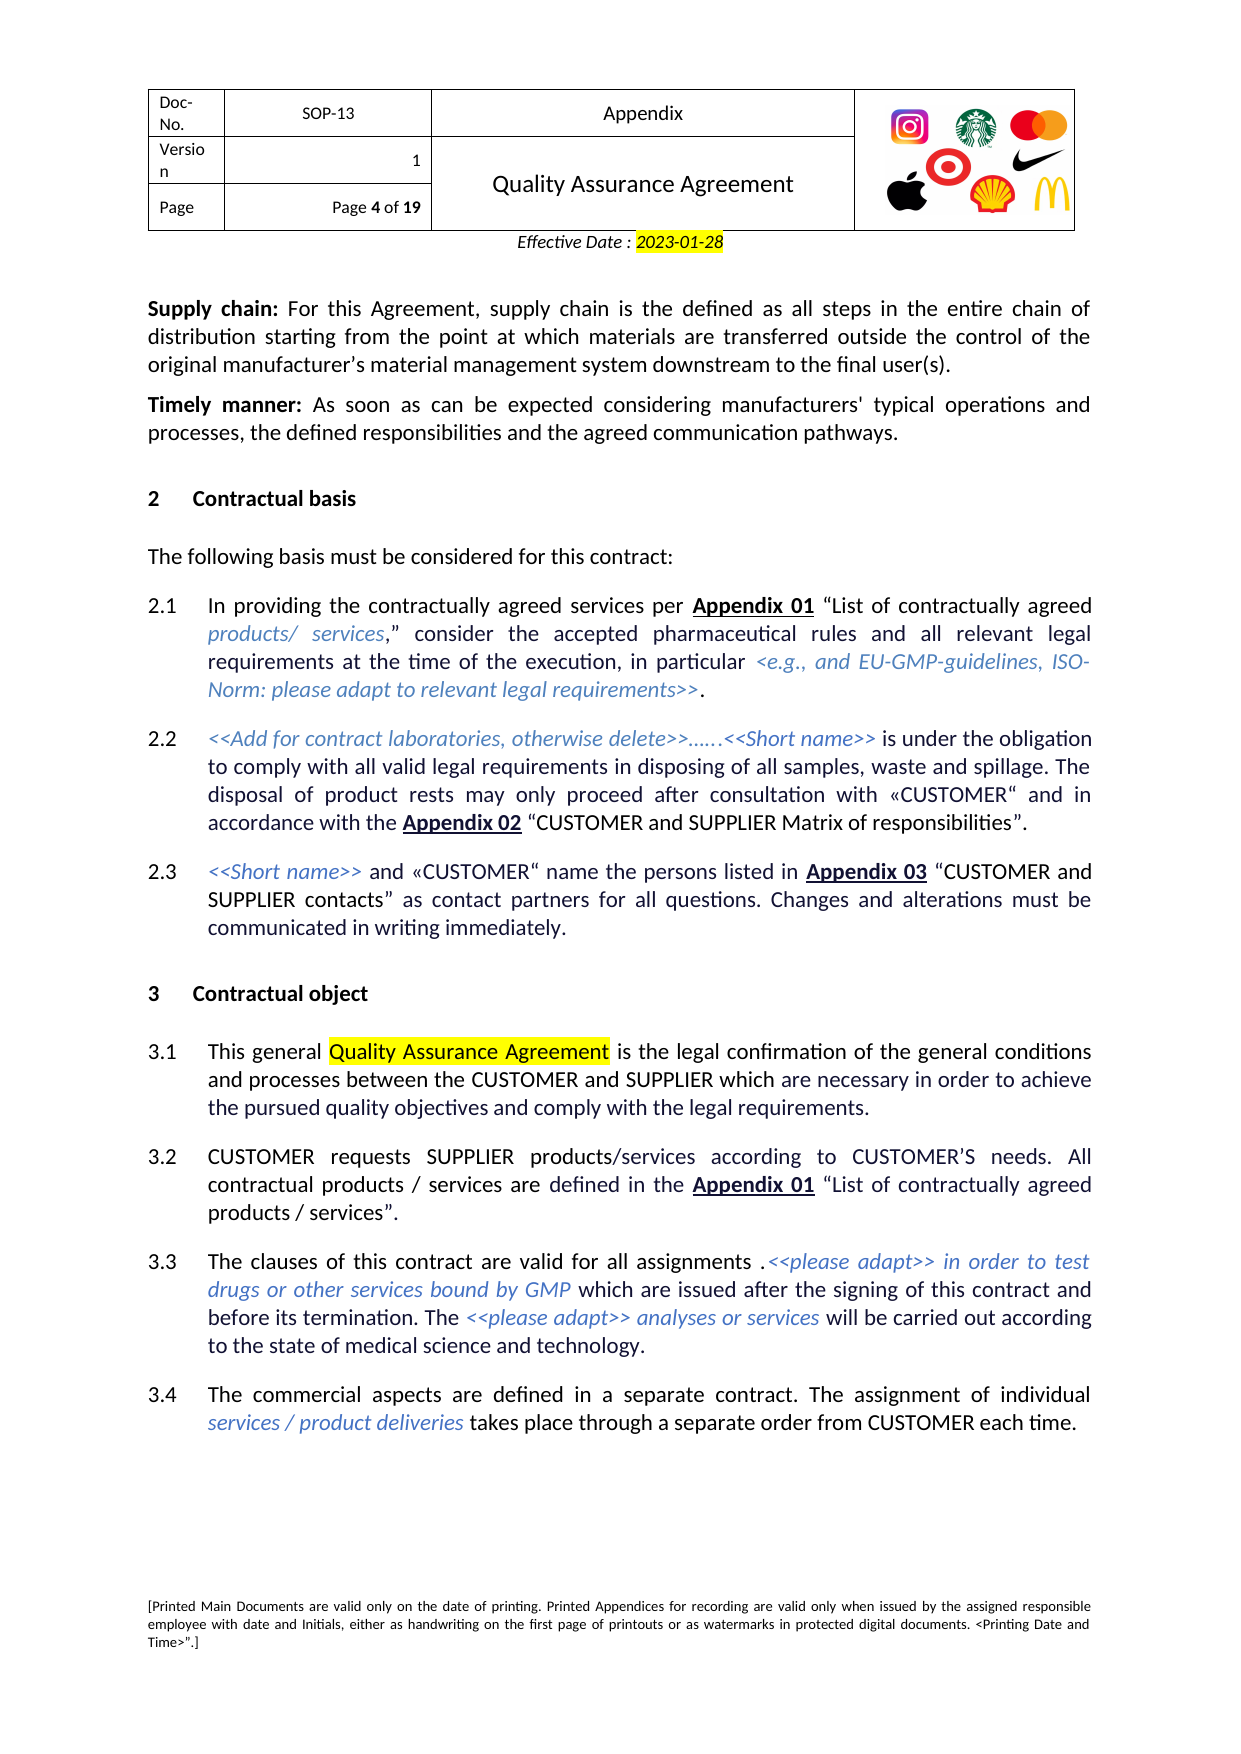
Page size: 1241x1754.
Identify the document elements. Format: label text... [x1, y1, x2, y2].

list CUSTOMER requests SUPPLIER products/services according to CUSTOMER’S needs. All contractual products / services are defined in the Appendix 01 “List of contractually agreed products / services”. [148, 1142, 1093, 1226]
list <<Short name>> and «CUSTOMER“ name the persons listed in Appendix 03 “CUSTOMER and SUPPLIER contacts” as contact partners for all questions. Changes and alterations must be communicated in writing immediately. [148, 857, 1093, 941]
picture [884, 105, 1073, 215]
list The commercial aspects are defined in a separate contract. The assignment of individual services / product deliveries takes place through a separate order from CUSTOMER each time. [148, 1380, 1093, 1436]
list This general Quality Assurance Agreement is the legal confirmation of the general conditions and processes between the CUSTOMER and SUPPLIER which are necessary in order to achieve the pursued quality objectives and comply with the legal requirements. [148, 1037, 1093, 1121]
list In providing the contractually agreed services per Appendix 01 “List of contractually agreed products/ services,” consider the accepted pharmaceutical rules and all relevant legal requirements at the time of the execution, in particular <e.g., and EU-GMP-guidelines, ISO-Norm: please adapt to relevant legal requirements>>. [148, 591, 1093, 703]
list Contractual object [148, 979, 1093, 1007]
text The following basis must be considered for this contract: [148, 542, 1093, 571]
text Timely manner: As soon as can be expected considering manufacturers' typical operations and processes, the defined responsibilities and the agreed communication pathways. [148, 390, 1093, 446]
list <<Add for contract laboratories, otherwise delete>>…...<<Short name>> is under the obligation to comply with all valid legal requirements in disposing of all samples, waste and spillage. The disposal of product rests may only proceed after consultation with «CUSTOMER“ and in accordance with the Appendix 02 “CUSTOMER and SUPPLIER Matrix of responsibilities”. [148, 724, 1093, 836]
text Supply chain: For this Agreement, supply chain is the defined as all steps in the entire chain of distribution starting from the point at which materials are transferred outside the control of the original manufacturer’s material management system downstream to the final user(s). [148, 294, 1093, 378]
list The clauses of this contract are valid for all assignments .<<please adapt>> in order to test drugs or other services bound by GMP which are issued after the signing of this contract and before its termination. The <<please adapt>> analyses or services will be carried out according to the state of medical science and technology. [148, 1247, 1093, 1359]
list Contractual basis [148, 484, 1093, 512]
